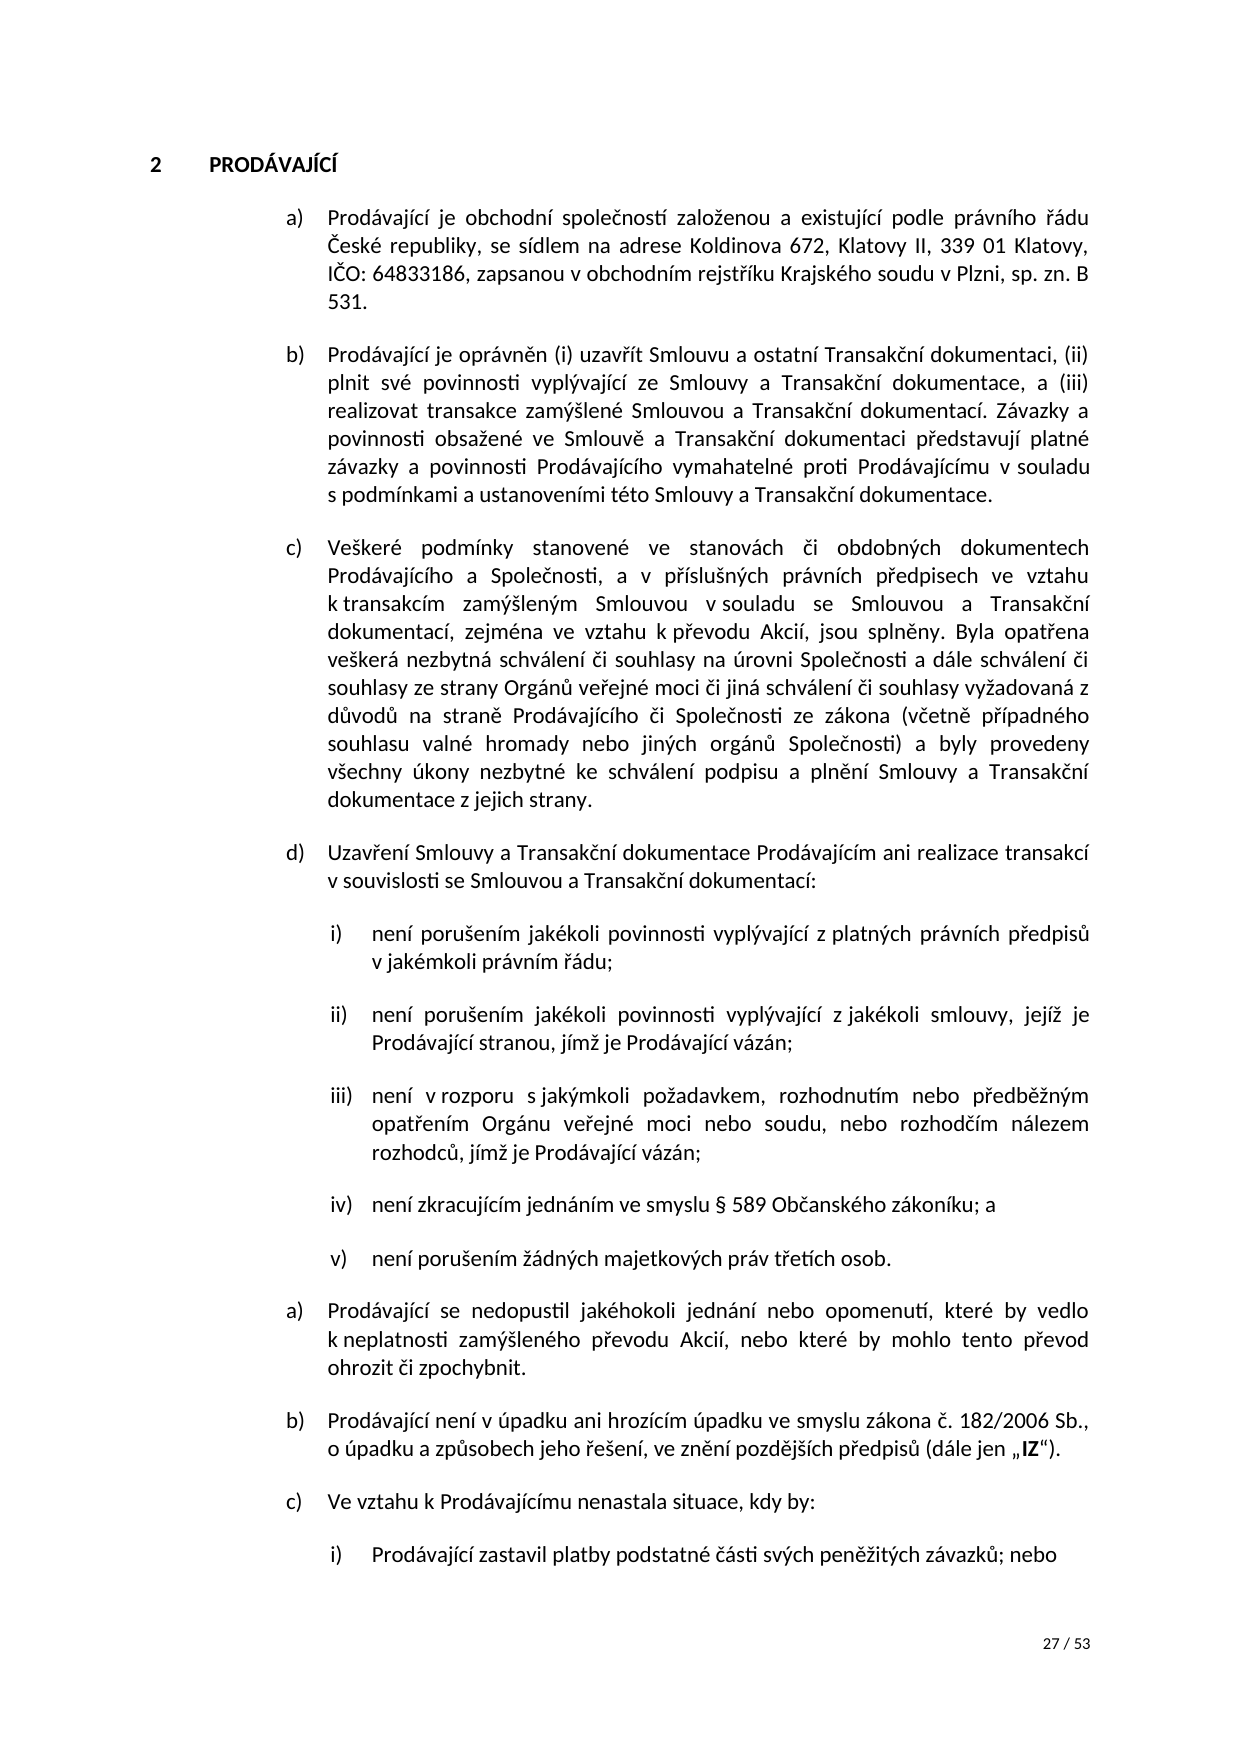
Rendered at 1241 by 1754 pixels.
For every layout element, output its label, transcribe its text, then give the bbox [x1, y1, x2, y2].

subtitle Uzavření Smlouvy a Transakční dokumentace Prodávajícím ani realizace transakcí v souvislosti se Smlouvou a Transakční dokumentací: [286, 838, 1090, 894]
subtitle Prodávající se nedopustil jakéhokoli jednání nebo opomenutí, které by vedlo k neplatnosti zamýšleného převodu Akcií, nebo které by mohlo tento převod ohrozit či zpochybnit. [286, 1297, 1090, 1381]
subtitle není v rozporu s jakýmkoli požadavkem, rozhodnutím nebo předběžným opatřením Orgánu veřejné moci nebo soudu, nebo rozhodčím nálezem rozhodců, jímž je Prodávající vázán; [330, 1082, 1090, 1166]
subtitle PRODÁVAJÍCÍ [150, 150, 1090, 178]
subtitle není porušením žádných majetkových práv třetích osob. [330, 1244, 1090, 1272]
subtitle Veškeré podmínky stanovené ve stanovách či obdobných dokumentech Prodávajícího a Společnosti, a v příslušných právních předpisech ve vztahu k transakcím zamýšleným Smlouvou v souladu se Smlouvou a Transakční dokumentací, zejména ve vztahu k převodu Akcií, jsou splněny. Byla opatřena veškerá nezbytná schválení či souhlasy na úrovni Společnosti a dále schválení či souhlasy ze strany Orgánů veřejné moci či jiná schválení či souhlasy vyžadovaná z důvodů na straně Prodávajícího či Společnosti ze zákona (včetně případného souhlasu valné hromady nebo jiných orgánů Společnosti) a byly provedeny všechny úkony nezbytné ke schválení podpisu a plnění Smlouvy a Transakční dokumentace z jejich strany. [286, 533, 1090, 813]
subtitle Ve vztahu k Prodávajícímu nenastala situace, kdy by: [286, 1487, 1090, 1515]
subtitle Prodávající je oprávněn (i) uzavřít Smlouvu a ostatní Transakční dokumentaci, (ii) plnit své povinnosti vyplývající ze Smlouvy a Transakční dokumentace, a (iii) realizovat transakce zamýšlené Smlouvou a Transakční dokumentací. Závazky a povinnosti obsažené ve Smlouvě a Transakční dokumentaci představují platné závazky a povinnosti Prodávajícího vymahatelné proti Prodávajícímu v souladu s podmínkami a ustanoveními této Smlouvy a Transakční dokumentace. [286, 340, 1090, 508]
subtitle není porušením jakékoli povinnosti vyplývající z platných právních předpisů v jakémkoli právním řádu; [330, 919, 1090, 976]
subtitle Prodávající je obchodní společností založenou a existující podle právního řádu České republiky, se sídlem na adrese Koldinova 672, Klatovy II, 339 01 Klatovy, IČO: 64833186, zapsanou v obchodním rejstříku Krajského soudu v Plzni, sp. zn. B 531. [286, 203, 1090, 315]
subtitle Prodávající zastavil platby podstatné části svých peněžitých závazků; nebo [330, 1540, 1090, 1568]
subtitle Prodávající není v úpadku ani hrozícím úpadku ve smyslu zákona č. 182/2006 Sb., o úpadku a způsobech jeho řešení, ve znění pozdějších předpisů (dále jen „IZ“). [286, 1406, 1090, 1462]
subtitle není porušením jakékoli povinnosti vyplývající z jakékoli smlouvy, jejíž je Prodávající stranou, jímž je Prodávající vázán; [330, 1001, 1090, 1057]
subtitle není zkracujícím jednáním ve smyslu § 589 Občanského zákoníku; a [330, 1191, 1090, 1219]
